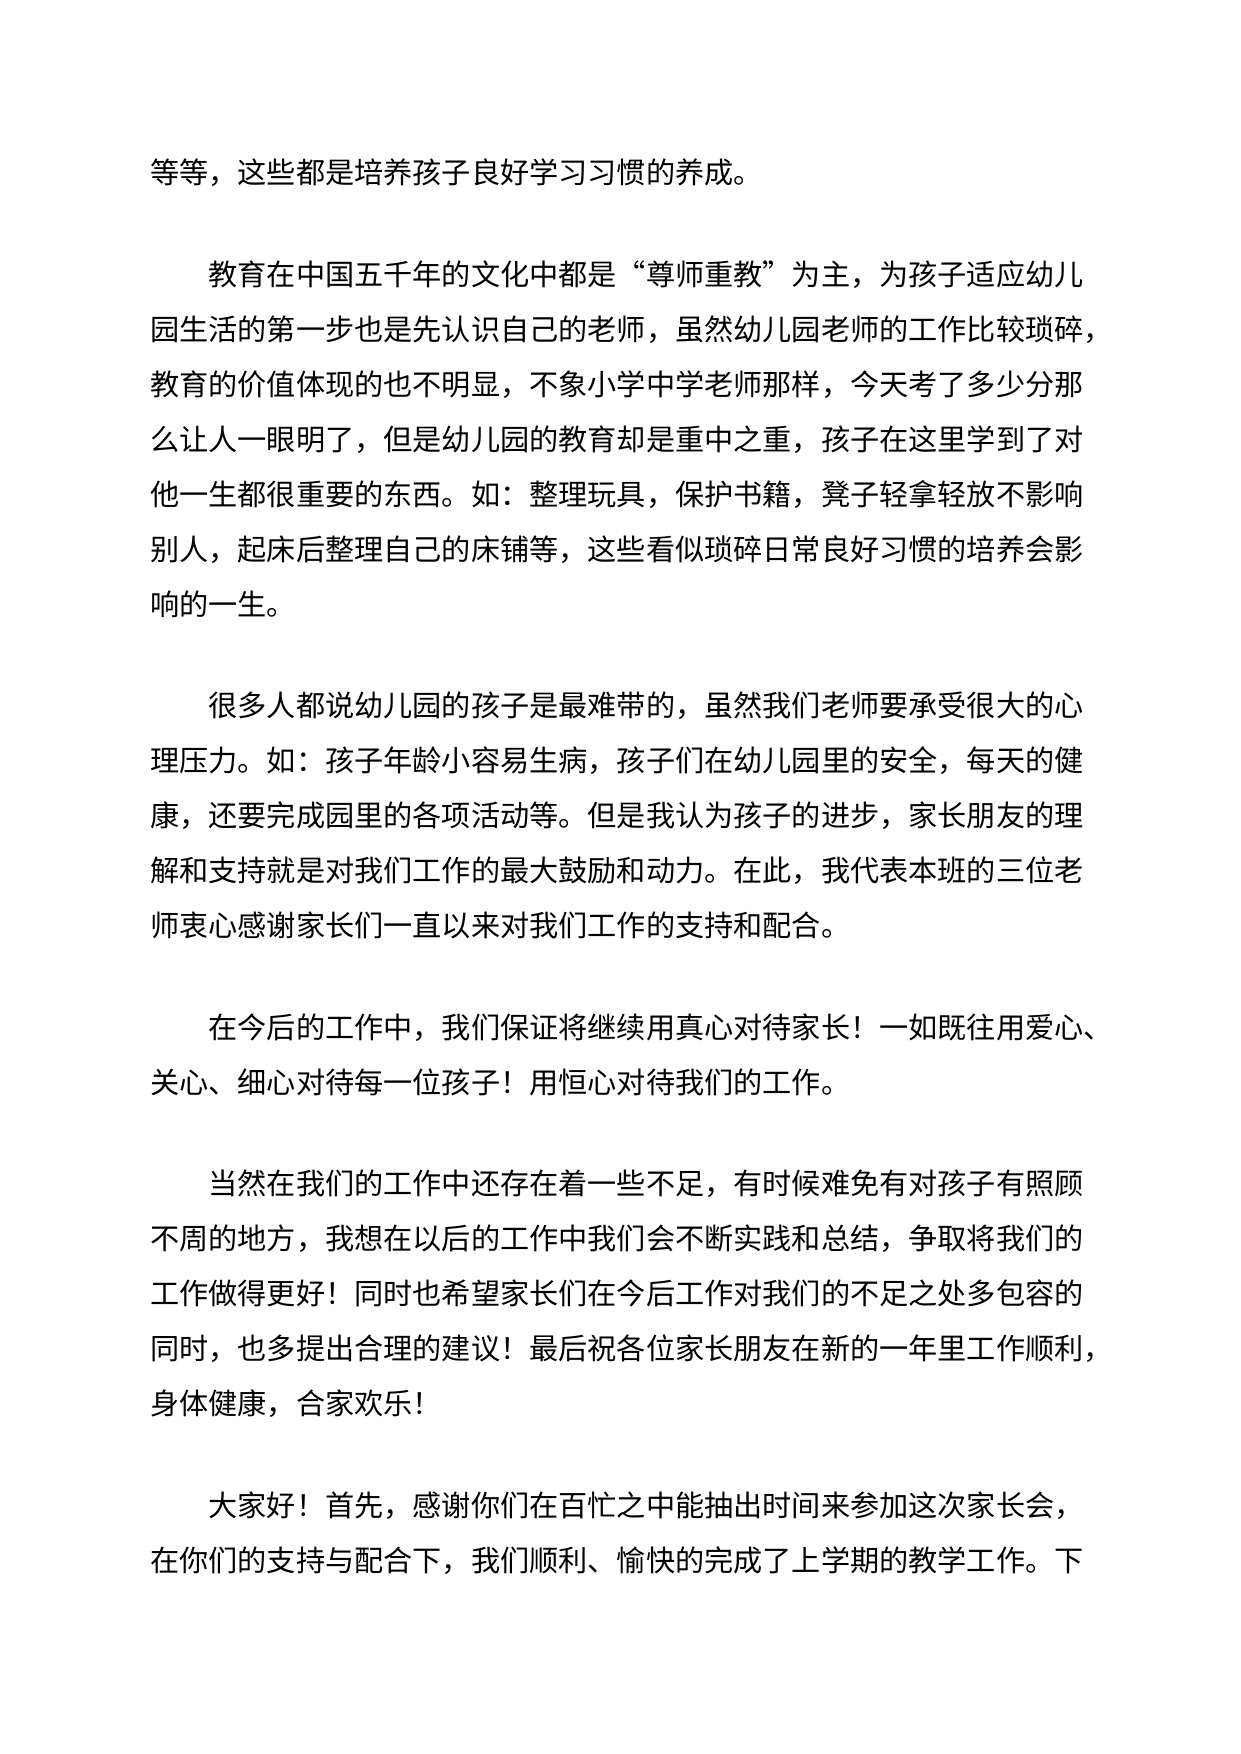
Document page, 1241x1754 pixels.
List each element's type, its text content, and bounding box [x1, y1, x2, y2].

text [150, 1482, 1090, 1579]
text 在今后的工作中，我们保证将继续用真心对待家长！一如既往用爱心、关心、细心对待每一位孩子！用恒心对待我们的工作。 [150, 1004, 1090, 1101]
text 教育在中国五千年的文化中都是“尊师重教”为主，为孩子适应幼儿园生活的第一步也是先认识自己的老师，虽然幼儿园老师的工作比较琐碎，教育的价值体现的也不明显，不象小学中学老师那样，今天考了多少分那么让人一眼明了，但是幼儿园的教育却是重中之重，孩子在这里学到了对他一生都很重要的东西。如：整理玩具，保护书籍，凳子轻拿轻放不影响别人，起床后整理自己的床铺等，这些看似琐碎日常良好习惯的培养会影响的一生。 [150, 252, 1090, 623]
text 很多人都说幼儿园的孩子是最难带的，虽然我们老师要承受很大的心理压力。如：孩子年龄小容易生病，孩子们在幼儿园里的安全，每天的健康，还要完成园里的各项活动等。但是我认为孩子的进步，家长朋友的理解和支持就是对我们工作的最大鼓励和动力。在此，我代表本班的三位老师衷心感谢家长们一直以来对我们工作的支持和配合。 [150, 683, 1090, 945]
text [150, 150, 1090, 192]
text 当然在我们的工作中还存在着一些不足，有时候难免有对孩子有照顾不周的地方，我想在以后的工作中我们会不断实践和总结，争取将我们的工作做得更好！同时也希望家长们在今后工作对我们的不足之处多包容的同时，也多提出合理的建议！最后祝各位家长朋友在新的一年里工作顺利，身体健康，合家欢乐！ [150, 1161, 1090, 1423]
